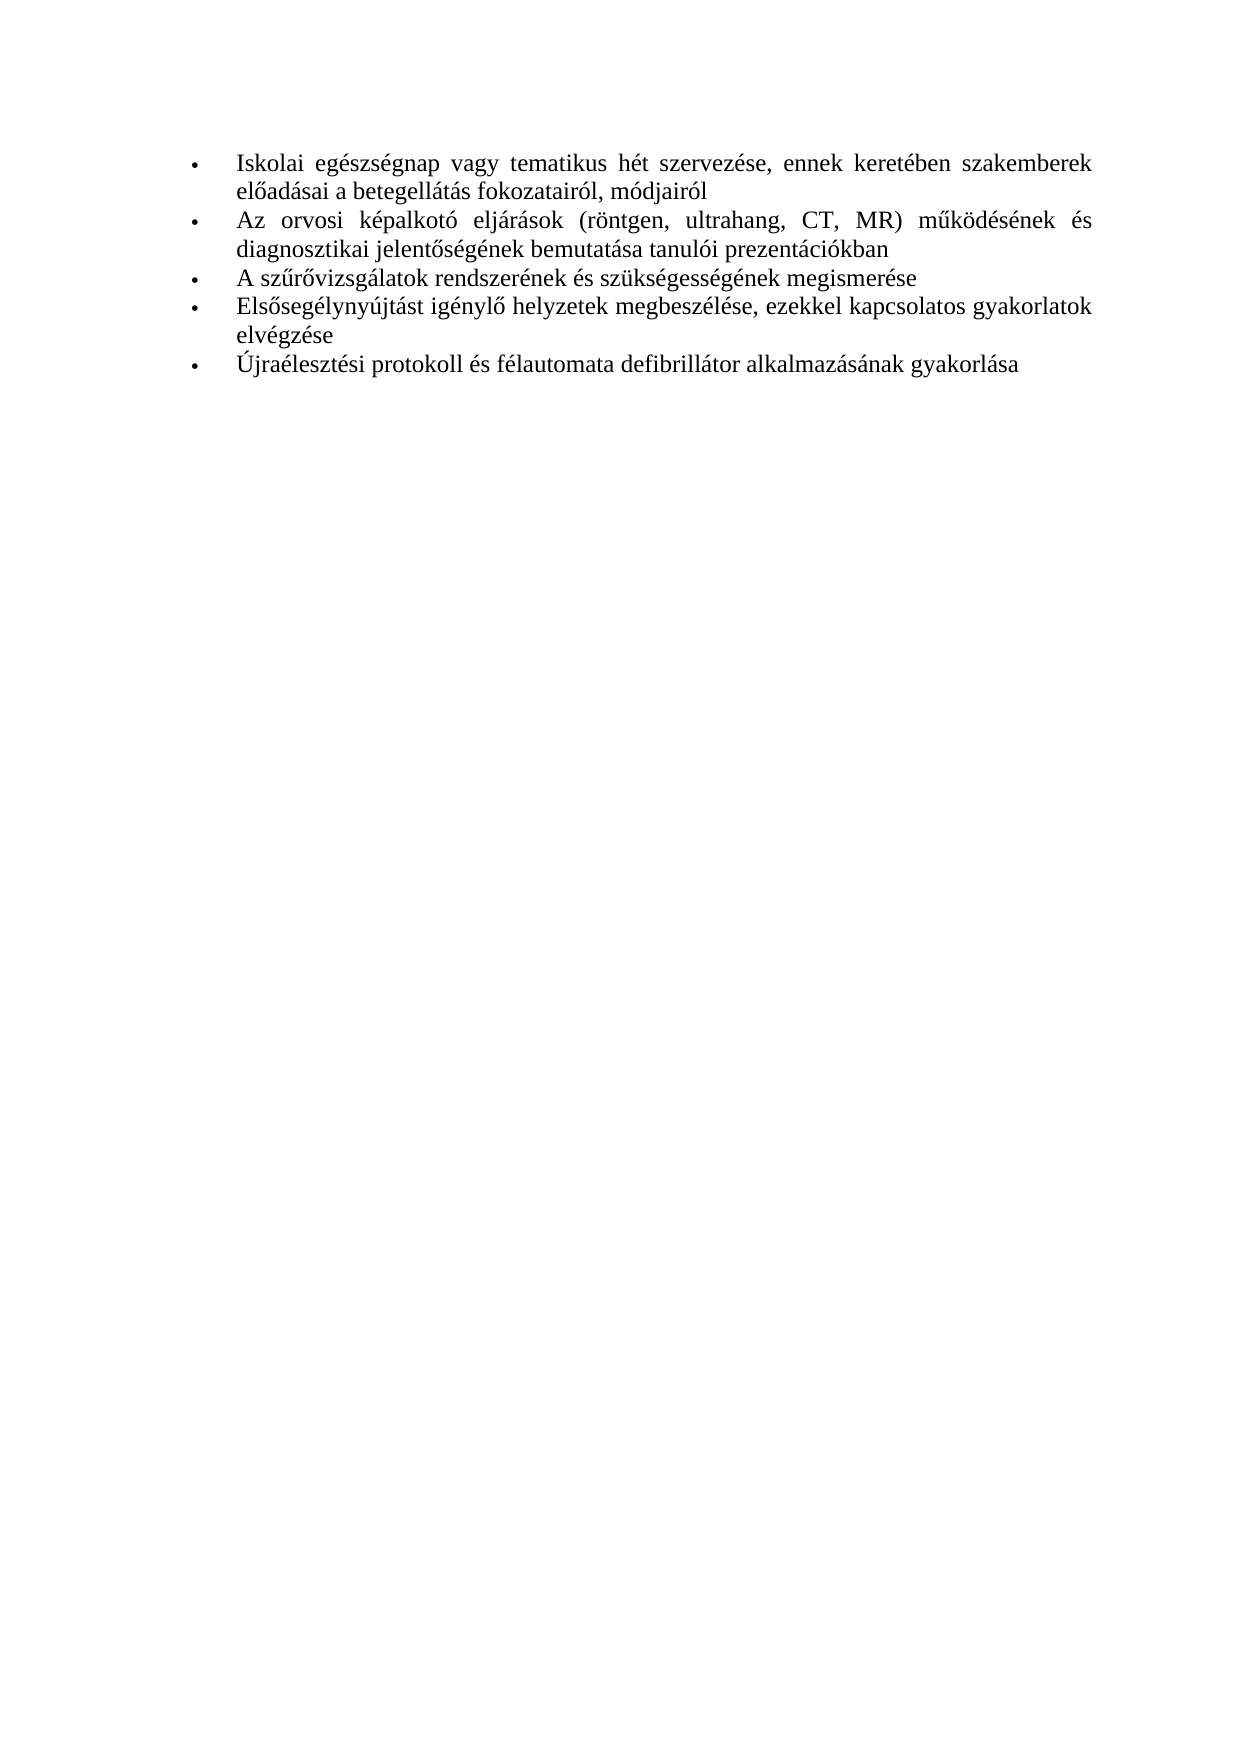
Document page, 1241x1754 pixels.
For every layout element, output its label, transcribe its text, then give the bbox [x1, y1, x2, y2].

list Az orvosi képalkotó eljárások (röntgen, ultrahang, CT, MR) működésének és diagnosztikai jelentőségének bemutatása tanulói prezentációkban [192, 205, 1093, 263]
list A szűrővizsgálatok rendszerének és szükségességének megismerése [192, 263, 1093, 291]
list Iskolai egészségnap vagy tematikus hét szervezése, ennek keretében szakemberek előadásai a betegellátás fokozatairól, módjairól [192, 148, 1093, 205]
list Újraélesztési protokoll és félautomata defibrillátor alkalmazásának gyakorlása [192, 349, 1093, 378]
list Elsősegélynyújtást igénylő helyzetek megbeszélése, ezekkel kapcsolatos gyakorlatok elvégzése [192, 291, 1093, 349]
